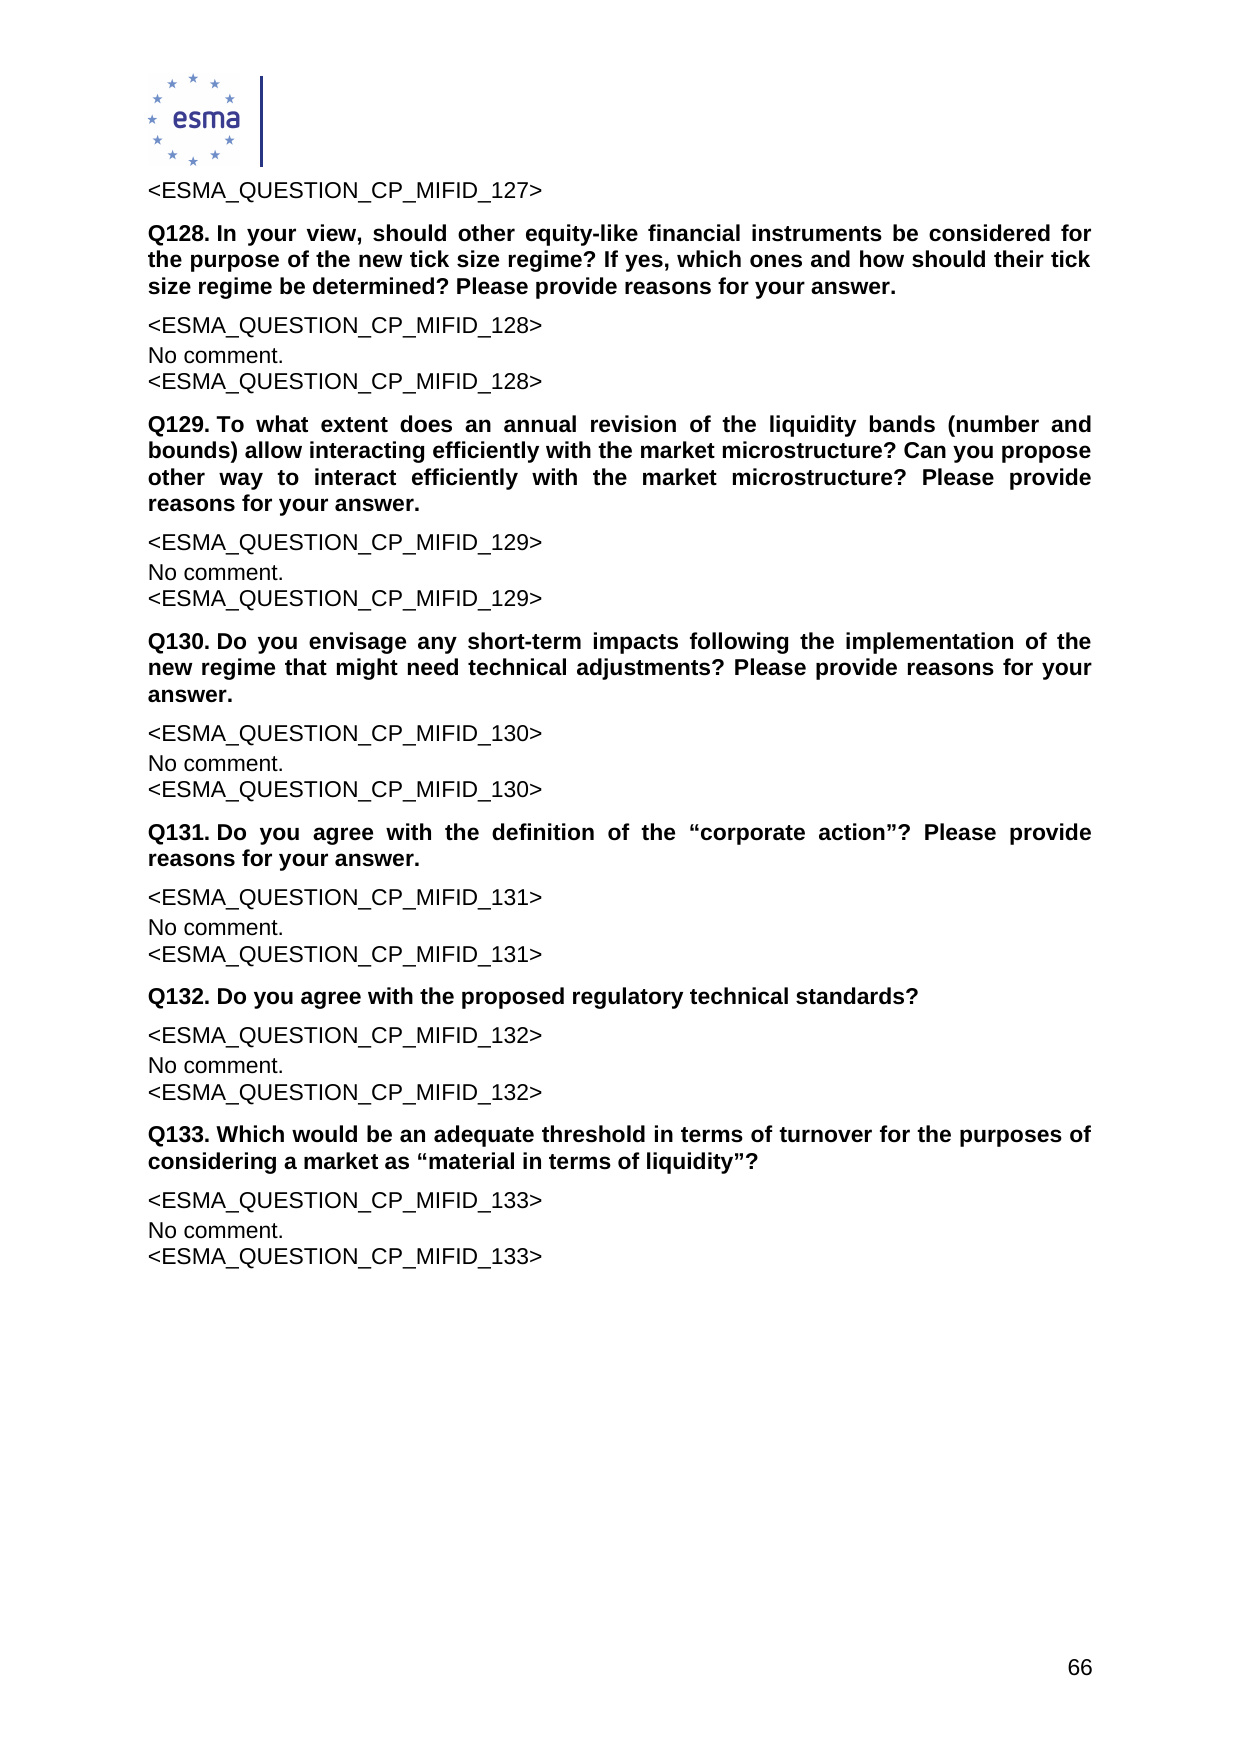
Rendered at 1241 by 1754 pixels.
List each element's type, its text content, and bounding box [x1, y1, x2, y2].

text No comment. [148, 750, 1093, 776]
text <ESMA_QUESTION_CP_MIFID_127> [148, 177, 1093, 204]
text Do you agree with the definition of the “corporate action”? Please provide reasons for your answer. [148, 819, 1093, 872]
text <ESMA_QUESTION_CP_MIFID_129> [148, 585, 1093, 612]
picture [147, 73, 240, 166]
text <ESMA_QUESTION_CP_MIFID_132> [148, 1022, 1093, 1048]
text No comment. [148, 914, 1093, 941]
text <ESMA_QUESTION_CP_MIFID_132> [148, 1079, 1093, 1105]
text In your view, should other equity-like financial instruments be considered for the purpose of the new tick size regime? If yes, which ones and how should their tick size regime be determined? Please provide reasons for your answer. [148, 220, 1093, 299]
text <ESMA_QUESTION_CP_MIFID_128> [148, 312, 1093, 338]
text <ESMA_QUESTION_CP_MIFID_133> [148, 1187, 1093, 1213]
text No comment. [148, 1217, 1093, 1243]
text <ESMA_QUESTION_CP_MIFID_128> [148, 368, 1093, 394]
text <ESMA_QUESTION_CP_MIFID_130> [148, 776, 1093, 802]
text <ESMA_QUESTION_CP_MIFID_129> [148, 529, 1093, 555]
text <ESMA_QUESTION_CP_MIFID_131> [148, 884, 1093, 910]
text <ESMA_QUESTION_CP_MIFID_133> [148, 1243, 1093, 1269]
text To what extent does an annual revision of the liquidity bands (number and bounds) allow interacting efficiently with the market microstructure? Can you propose other way to interact efficiently with the market microstructure? Please provide reasons for your answer. [148, 411, 1093, 516]
text Do you envisage any short-term impacts following the implementation of the new regime that might need technical adjustments? Please provide reasons for your answer. [148, 628, 1093, 707]
text Which would be an adequate threshold in terms of turnover for the purposes of considering a market as “material in terms of liquidity”? [148, 1121, 1093, 1174]
text <ESMA_QUESTION_CP_MIFID_130> [148, 719, 1093, 746]
text Do you agree with the proposed regulatory technical standards? [148, 983, 1093, 1010]
text No comment. [148, 342, 1093, 368]
text <ESMA_QUESTION_CP_MIFID_131> [148, 941, 1093, 967]
text No comment. [148, 559, 1093, 585]
text No comment. [148, 1052, 1093, 1079]
